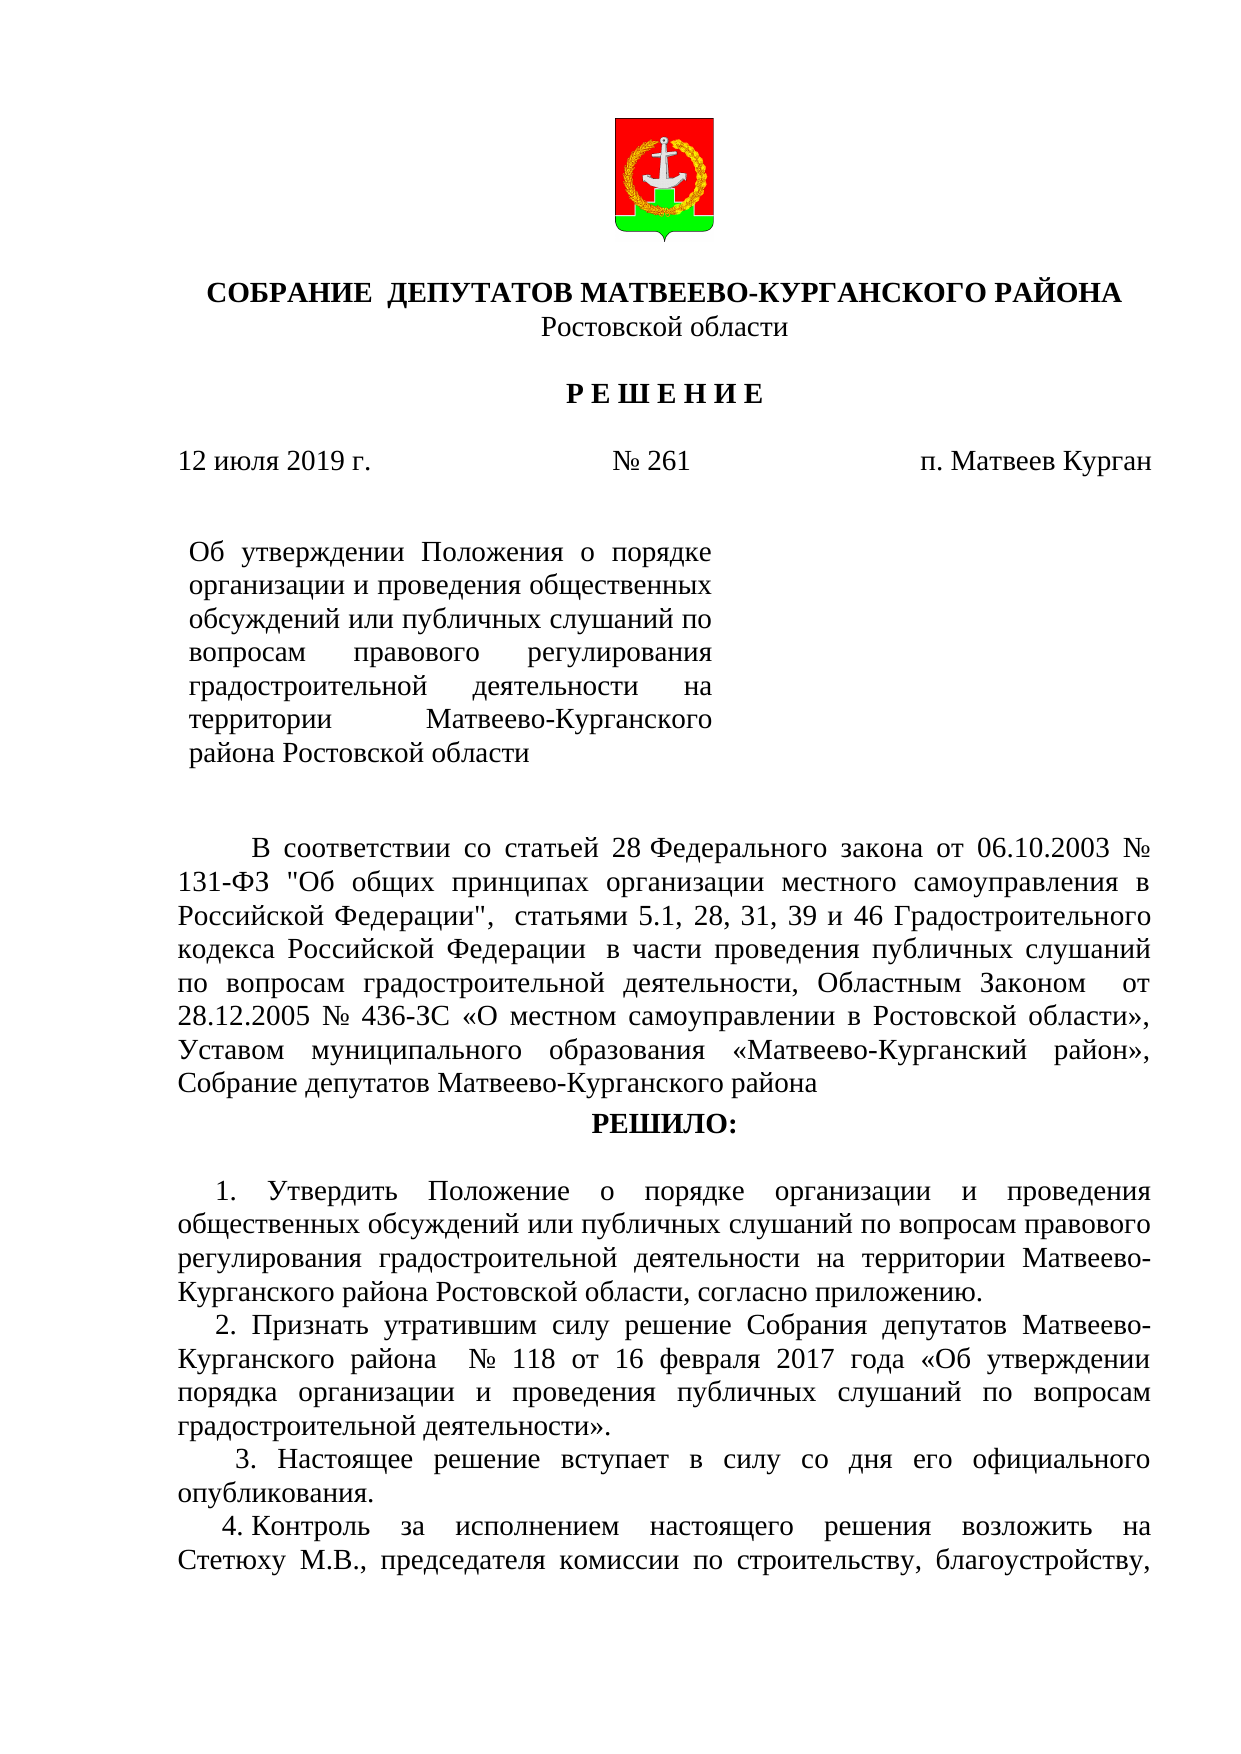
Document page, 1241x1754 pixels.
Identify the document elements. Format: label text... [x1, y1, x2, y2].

subtitle Р Е Ш Е Н И Е [177, 376, 1152, 409]
picture [615, 118, 714, 242]
table_header № 261 [478, 443, 788, 476]
subtitle Ростовской области [177, 309, 1152, 342]
table_header Об утверждении Положения о порядке организации и проведения общественных обсуждений или публичных слушаний по вопросам правового регулирования градостроительной деятельности на территории Матвеево-Курганского района Ростовской области [177, 534, 724, 769]
text 1. Утвердить Положение о порядке организации и проведения общественных обсуждений или публичных слушаний по вопросам правового регулирования градостроительной деятельности на территории Матвеево-Курганского района Ростовской области, согласно приложению. [177, 1173, 1152, 1307]
table_header п. Матвеев Курган [789, 443, 1163, 476]
text 2. Признать утратившим силу решение Собрания депутатов Матвеево-Курганского района № 118 от 16 февраля 2017 года «Об утверждении порядка организации и проведения публичных слушаний по вопросам градостроительной деятельности». [177, 1307, 1152, 1441]
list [177, 1508, 1152, 1576]
text 3. Настоящее решение вступает в силу со дня его официального опубликования. [177, 1441, 1152, 1508]
text РЕШИЛО: [177, 1106, 1152, 1139]
subtitle СОБРАНИЕ ДЕПУТАТОВ МАТВЕЕВО-КУРГАНСКОГО РАЙОНА [177, 275, 1152, 309]
table_header 12 июля 2019 г. [166, 443, 478, 476]
text В соответствии со статьей 28 Федерального закона от 06.10.2003 № 131-ФЗ "Об общих принципах организации местного самоуправления в Российской Федерации", статьями 5.1, 28, 31, 39 и 46 Градостроительного кодекса Российской Федерации в части проведения публичных слушаний по вопросам градостроительной деятельности, Областным Законом от 28.12.2005 № 436-ЗС «О местном самоуправлении в Ростовской области», Уставом муниципального образования «Матвеево-Курганский район», Собрание депутатов Матвеево-Курганского района [177, 831, 1152, 1099]
